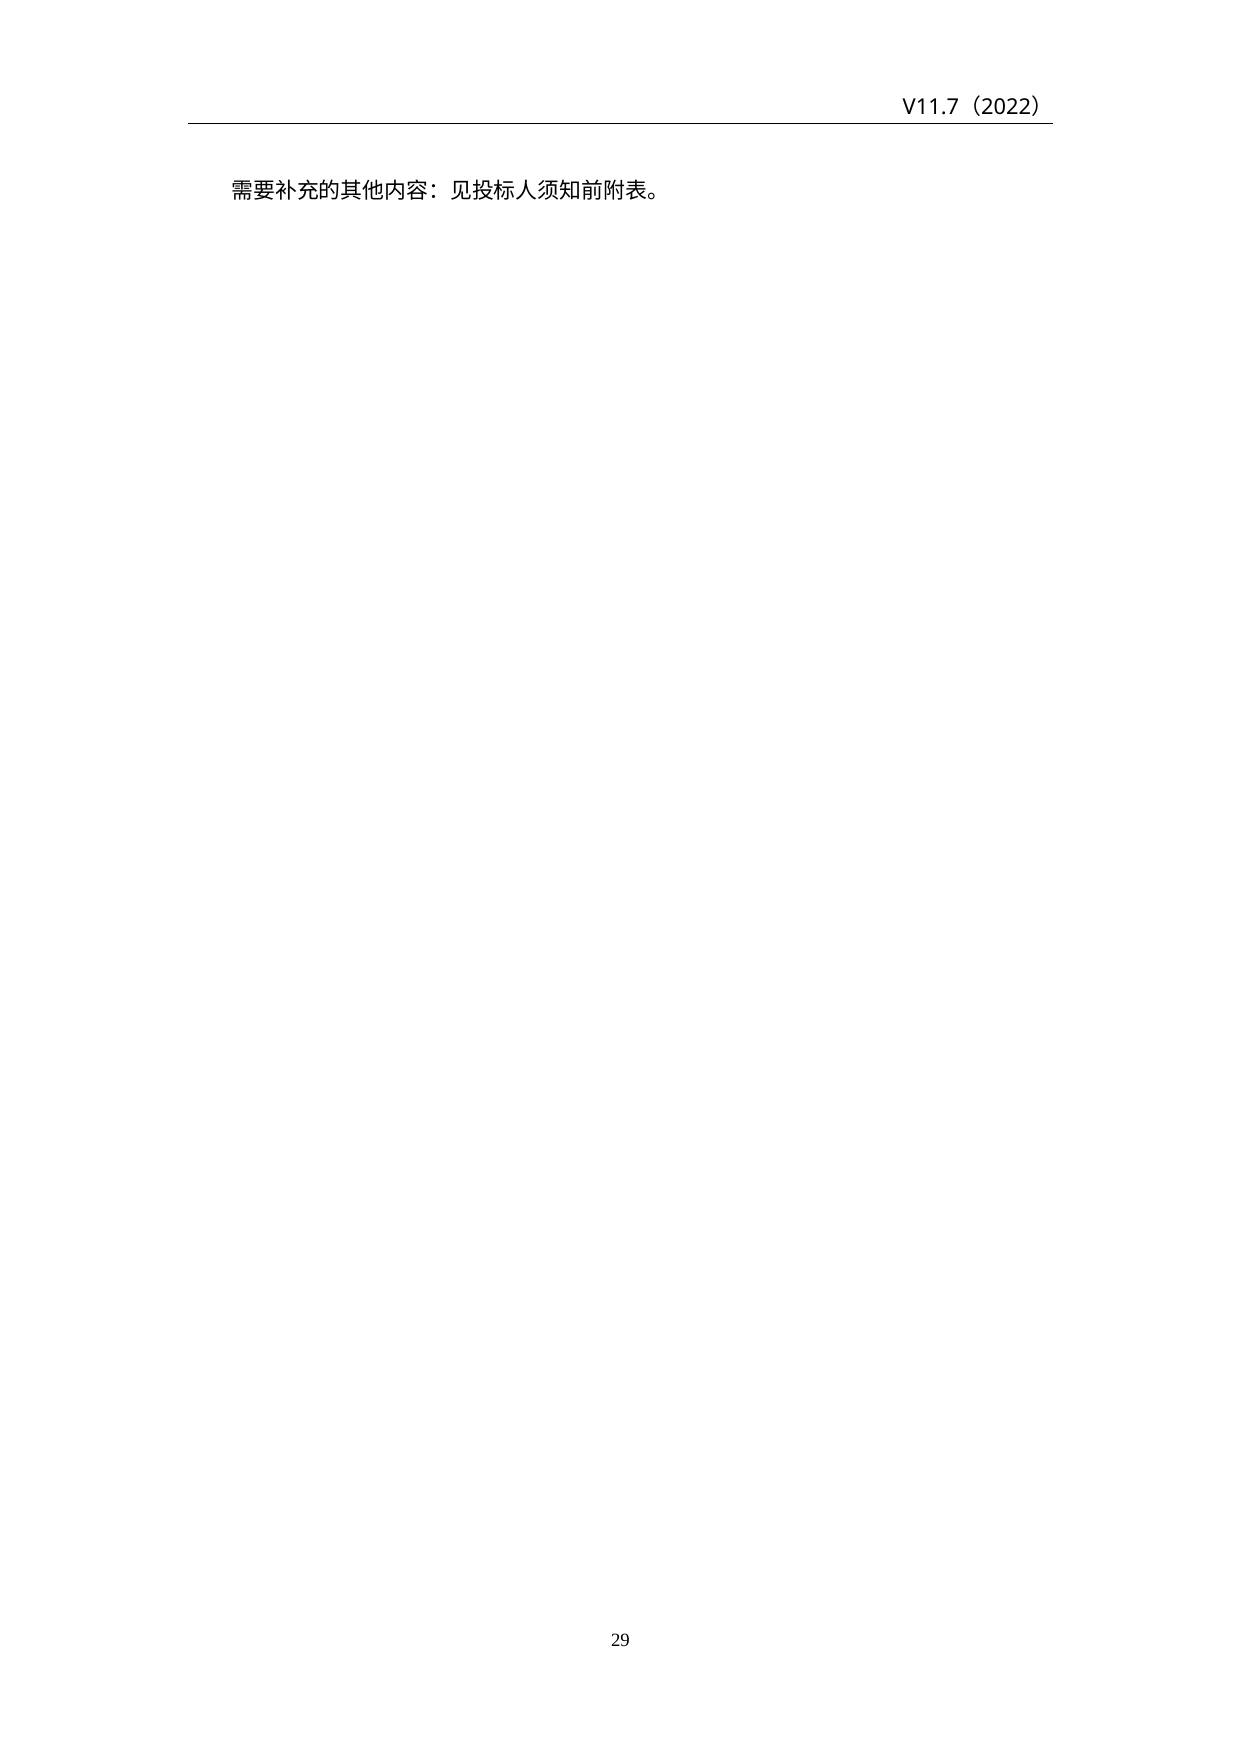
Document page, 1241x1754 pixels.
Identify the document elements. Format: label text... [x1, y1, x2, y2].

text 需要补充的其他内容：见投标人须知前附表。 [187, 162, 1053, 208]
